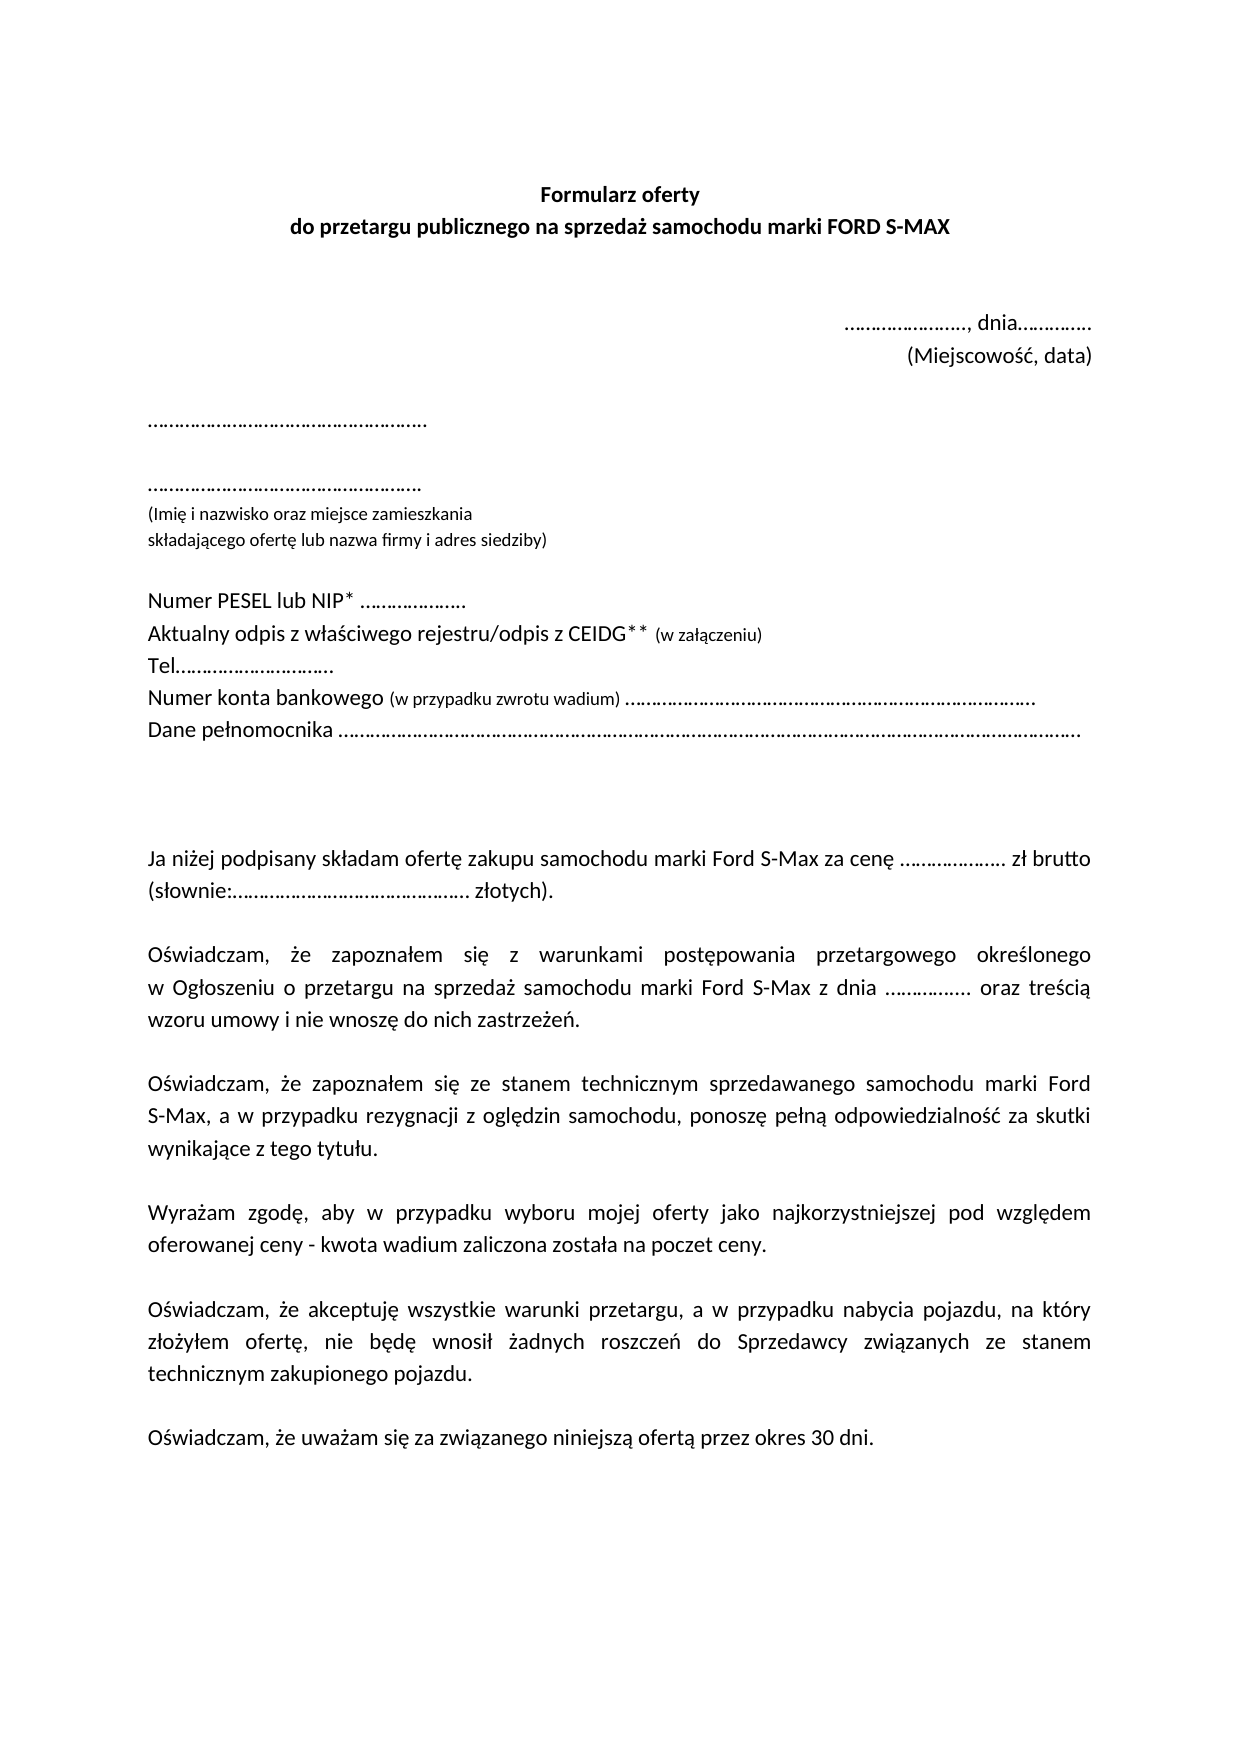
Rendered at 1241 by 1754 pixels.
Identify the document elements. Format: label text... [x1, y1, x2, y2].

text Formularz oferty [148, 180, 1093, 208]
text Dane pełnomocnika …………………………………………………………………………………………………………………………… [148, 715, 1093, 743]
text (Imię i nazwisko oraz miejsce zamieszkania [148, 502, 1093, 524]
text (Miejscowość, data) [148, 341, 1093, 369]
text Oświadczam, że uważam się za związanego niniejszą ofertą przez okres 30 dni. [148, 1423, 1093, 1451]
text ………………….., dnia………….. [148, 308, 1093, 337]
text Numer PESEL lub NIP* ……………….. [148, 587, 1093, 614]
text Numer konta bankowego (w przypadku zwrotu wadium) …………………………………………………………………… [148, 683, 1093, 711]
text Aktualny odpis z właściwego rejestru/odpis z CEIDG** (w załączeniu) [148, 619, 1093, 647]
text Oświadczam, że akceptuję wszystkie warunki przetargu, a w przypadku nabycia pojazdu, na który złożyłem ofertę, nie będę wnosił żadnych roszczeń do Sprzedawcy związanych ze stanem technicznym zakupionego pojazdu. [148, 1295, 1093, 1387]
text Oświadczam, że zapoznałem się ze stanem technicznym sprzedawanego samochodu marki Ford S-Max, a w przypadku rezygnacji z oględzin samochodu, ponoszę pełną odpowiedzialność za skutki wynikające z tego tytułu. [148, 1069, 1093, 1162]
text Tel………………………… [148, 651, 1093, 679]
text Oświadczam, że zapoznałem się z warunkami postępowania przetargowego określonego w Ogłoszeniu o przetargu na sprzedaż samochodu marki Ford S-Max z dnia ………….... oraz treścią wzoru umowy i nie wnoszę do nich zastrzeżeń. [148, 941, 1093, 1033]
text ……………………………………………. [148, 469, 1093, 497]
text Ja niżej podpisany składam ofertę zakupu samochodu marki Ford S-Max za cenę ……………….. zł brutto (słownie:……………………………………… złotych). [148, 844, 1093, 904]
text …………………………………………….. [148, 405, 1093, 433]
text do przetargu publicznego na sprzedaż samochodu marki FORD S-MAX [148, 212, 1093, 240]
text Wyrażam zgodę, aby w przypadku wyboru mojej oferty jako najkorzystniejszej pod względem oferowanej ceny - kwota wadium zaliczona została na poczet ceny. [148, 1198, 1093, 1258]
text składającego ofertę lub nazwa firmy i adres siedziby) [148, 528, 1093, 551]
